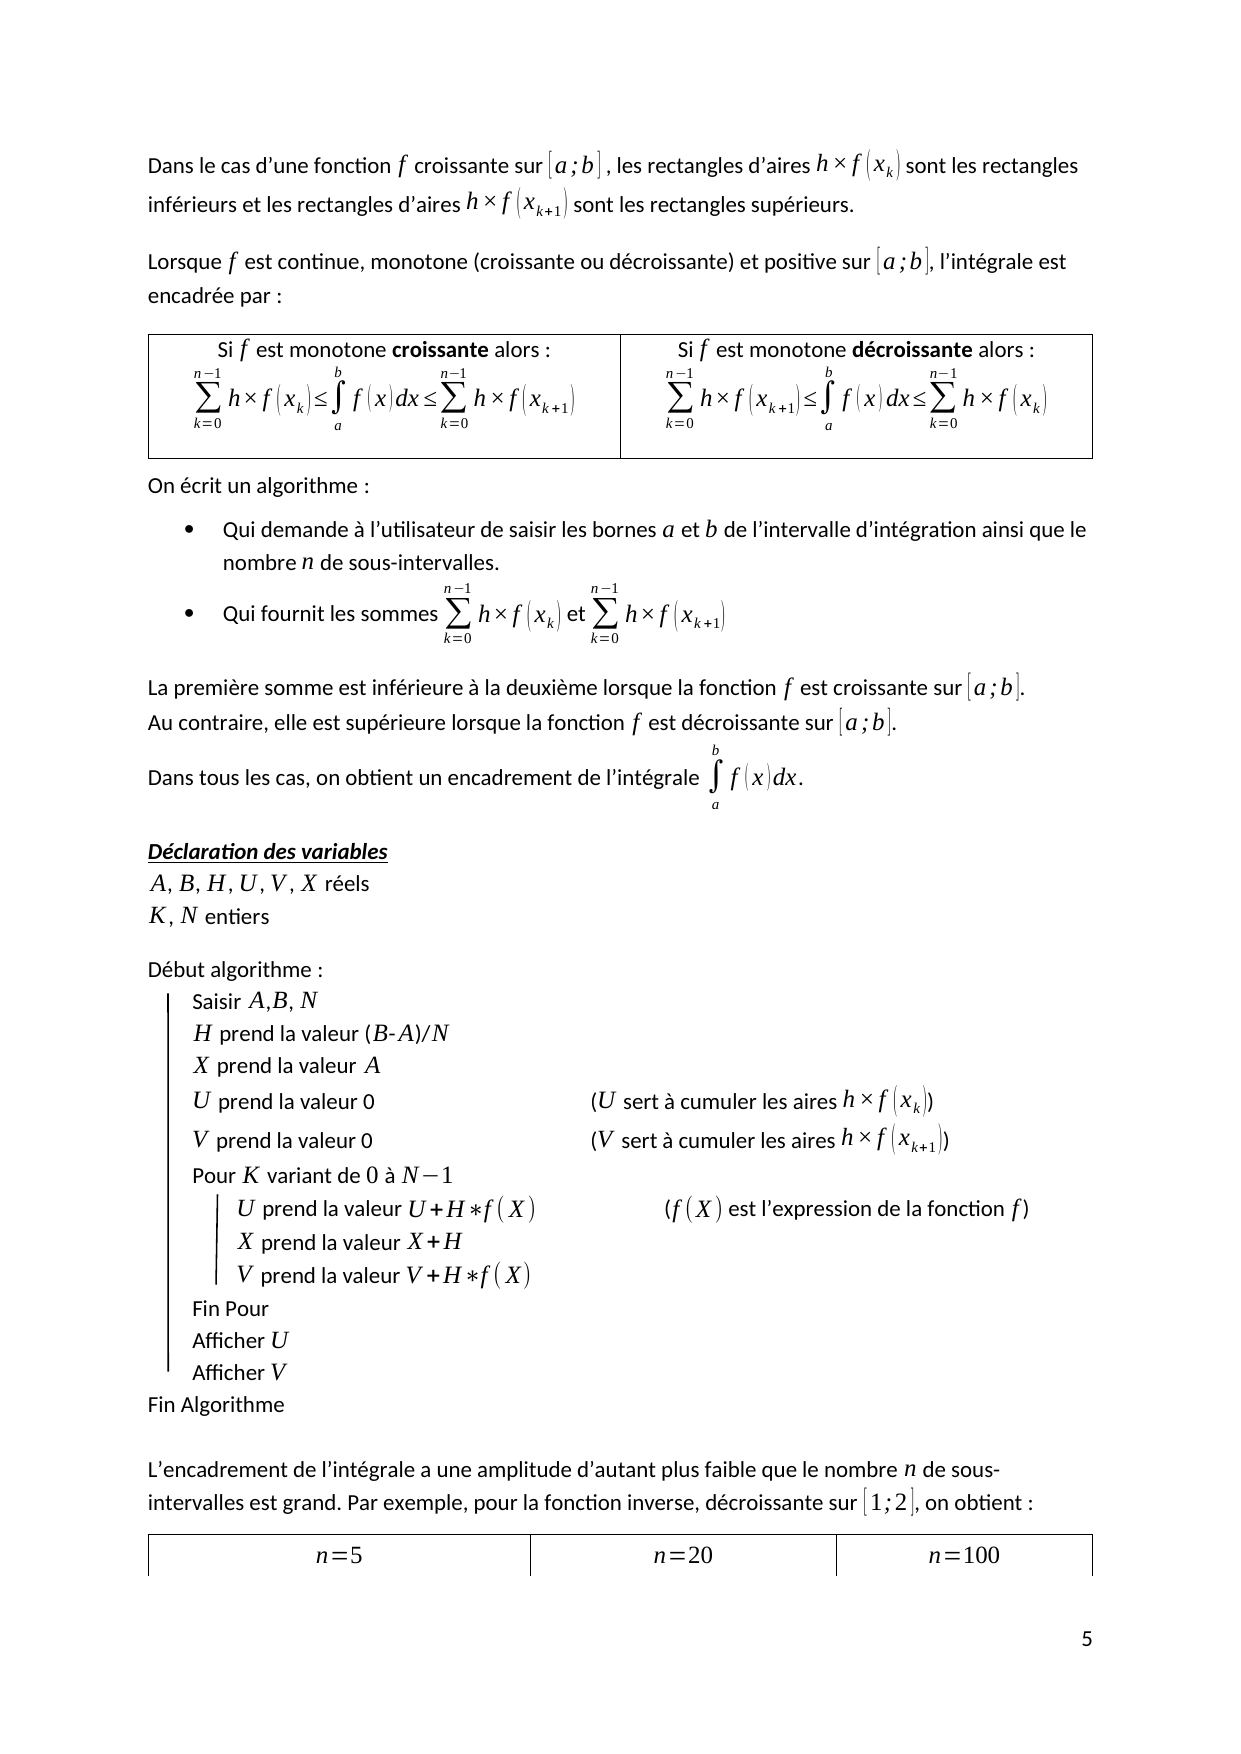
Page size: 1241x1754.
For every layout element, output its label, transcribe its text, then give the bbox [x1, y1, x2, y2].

text Fin Algorithme [148, 1391, 1093, 1418]
text L’encadrement de l’intégrale a une amplitude d’autant plus faible que le nombre de sous-intervalles est grand. Par exemple, pour la fonction inverse, décroissante sur , on obtient : [148, 1455, 1093, 1518]
text La première somme est inférieure à la deuxième lorsque la fonction est croissante sur . [148, 672, 1093, 703]
text On écrit un algorithme : [148, 471, 1093, 499]
text prend la valeur ( est l’expression de la fonction ) [236, 1193, 1093, 1223]
text prend la valeur [192, 1051, 1093, 1079]
text Début algorithme : [148, 955, 1093, 983]
text Fin Pour [192, 1294, 1093, 1322]
text Dans le cas d’une fonction croissante sur , les rectangles d’aires sont les rectangles inférieurs et les rectangles d’aires sont les rectangles supérieurs. [148, 148, 1093, 221]
text prend la valeur 0 ( sert à cumuler les aires ) [192, 1083, 1093, 1118]
text , , , , , réels [148, 869, 1093, 898]
text Afficher [192, 1326, 1093, 1354]
table_header Si est monotone croissante alors : [149, 335, 620, 363]
text Déclaration des variables [148, 837, 1093, 865]
text prend la valeur [236, 1228, 1093, 1256]
text prend la valeur (-)/ [192, 1019, 1093, 1047]
text Dans tous les cas, on obtient un encadrement de l’intégrale . [148, 742, 1093, 812]
list Qui demande à l’utilisateur de saisir les bornes et de l’intervalle d’intégration ainsi que le nombre de sous-intervalles. [185, 516, 1093, 576]
table_cell [149, 363, 620, 457]
text Saisir ,, [192, 987, 1093, 1015]
text prend la valeur 0 ( sert à cumuler les aires ) [192, 1122, 1093, 1157]
text Au contraire, elle est supérieure lorsque la fonction est décroissante sur . [148, 707, 1093, 737]
table_header Si est monotone décroissante alors : [621, 335, 1092, 363]
list Qui fournit les sommes et [185, 580, 1093, 647]
table_header [531, 1535, 836, 1576]
table_cell [621, 363, 1092, 457]
text Afficher [192, 1358, 1093, 1386]
text , entiers [148, 902, 1093, 930]
text Pour variant de à [192, 1161, 1093, 1189]
table_header [837, 1535, 1092, 1576]
table_header [149, 1535, 530, 1576]
text Lorsque est continue, monotone (croissante ou décroissante) et positive sur , l’intégrale est encadrée par : [148, 246, 1093, 309]
text prend la valeur [236, 1260, 1093, 1290]
